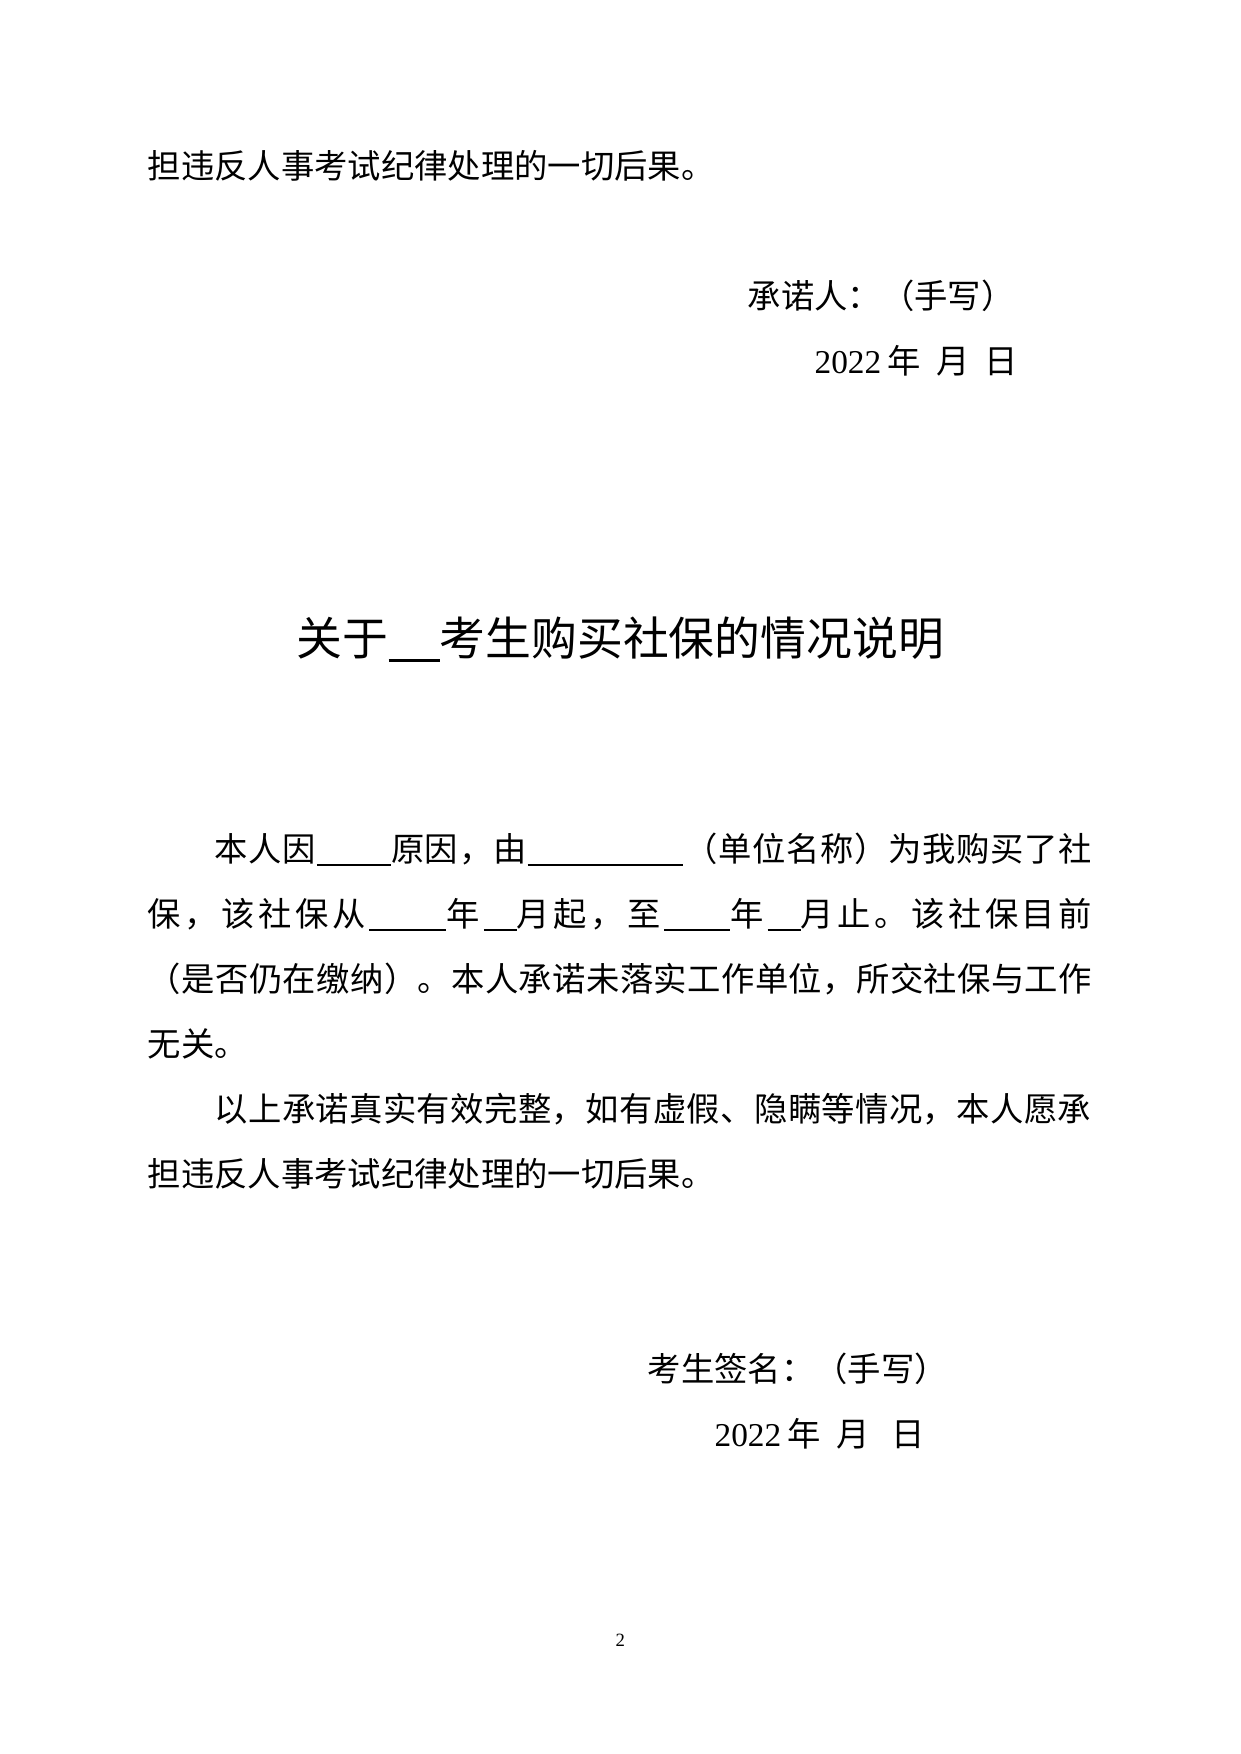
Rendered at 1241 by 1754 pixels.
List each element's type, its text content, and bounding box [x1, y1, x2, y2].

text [148, 132, 1093, 197]
text 2022年 月 日 [148, 1399, 1093, 1464]
text 承诺人：（手写） [148, 262, 1093, 327]
text 以上承诺真实有效完整，如有虚假、隐瞒等情况，本人愿承担违反人事考试纪律处理的一切后果。 [148, 1074, 1093, 1204]
text 关于 考生购买社保的情况说明 [148, 587, 1093, 684]
text 本人因 原因，由 （单位名称）为我购买了社保，该社保从 年 月起，至 年 月止。该社保目前 （是否仍在缴纳）。本人承诺未落实工作单位，所交社保与工作无关。 [148, 814, 1093, 1074]
text 考生签名：（手写） [148, 1334, 1093, 1399]
text 2022年 月 日 [148, 327, 1093, 392]
